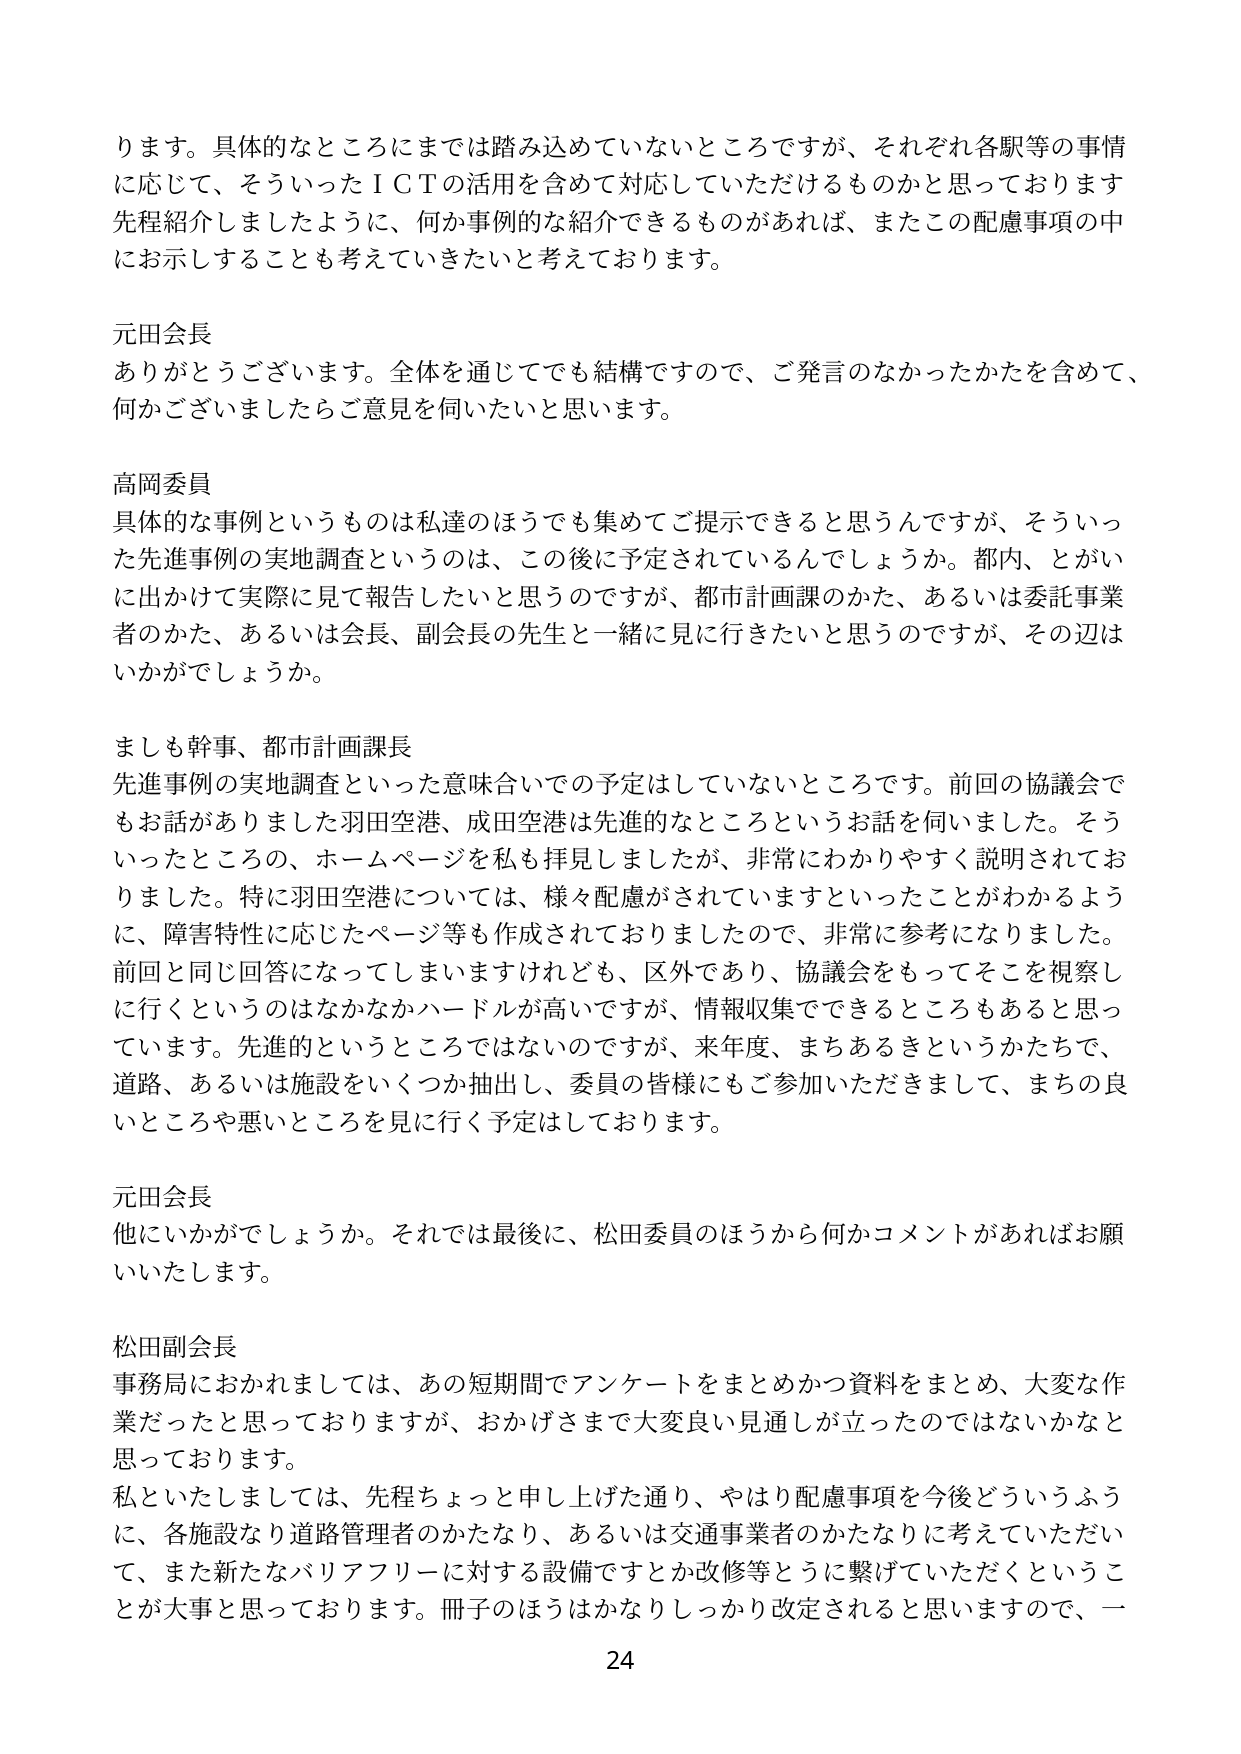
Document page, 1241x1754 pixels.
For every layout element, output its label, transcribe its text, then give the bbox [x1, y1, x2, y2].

text 高岡委員 [112, 464, 1128, 502]
text 元田会長 [112, 1177, 1128, 1214]
text ありがとうございます。全体を通じてでも結構ですので、ご発言のなかったかたを含めて、何かございましたらご意見を伺いたいと思います。 [112, 352, 1128, 427]
text 他にいかがでしょうか。それでは最後に、松田委員のほうから何かコメントがあればお願いいたします。 [112, 1214, 1128, 1289]
text 元田会長 [112, 314, 1128, 352]
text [112, 127, 1128, 277]
text 具体的な事例というものは私達のほうでも集めてご提示できると思うんですが、そういった先進事例の実地調査というのは、この後に予定されているんでしょうか。都内、とがいに出かけて実際に見て報告したいと思うのですが、都市計画課のかた、あるいは委託事業者のかた、あるいは会長、副会長の先生と一緒に見に行きたいと思うのですが、その辺はいかがでしょうか。 [112, 502, 1128, 689]
text 事務局におかれましては、あの短期間でアンケートをまとめかつ資料をまとめ、大変な作業だったと思っておりますが、おかげさまで大変良い見通しが立ったのではないかなと思っております。 [112, 1364, 1128, 1477]
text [112, 1477, 1128, 1627]
text 先進事例の実地調査といった意味合いでの予定はしていないところです。前回の協議会でもお話がありました羽田空港、成田空港は先進的なところというお話を伺いました。そういったところの、ホームページを私も拝見しましたが、非常にわかりやすく説明されておりました。特に羽田空港については、様々配慮がされていますといったことがわかるように、障害特性に応じたページ等も作成されておりましたので、非常に参考になりました。前回と同じ回答になってしまいますけれども、区外であり、協議会をもってそこを視察しに行くというのはなかなかハードルが高いですが、情報収集でできるところもあると思っています。先進的というところではないのですが、来年度、まちあるきというかたちで、道路、あるいは施設をいくつか抽出し、委員の皆様にもご参加いただきまして、まちの良いところや悪いところを見に行く予定はしております。 [112, 764, 1128, 1139]
text ましも幹事、都市計画課長 [112, 727, 1128, 764]
text 松田副会長 [112, 1327, 1128, 1364]
